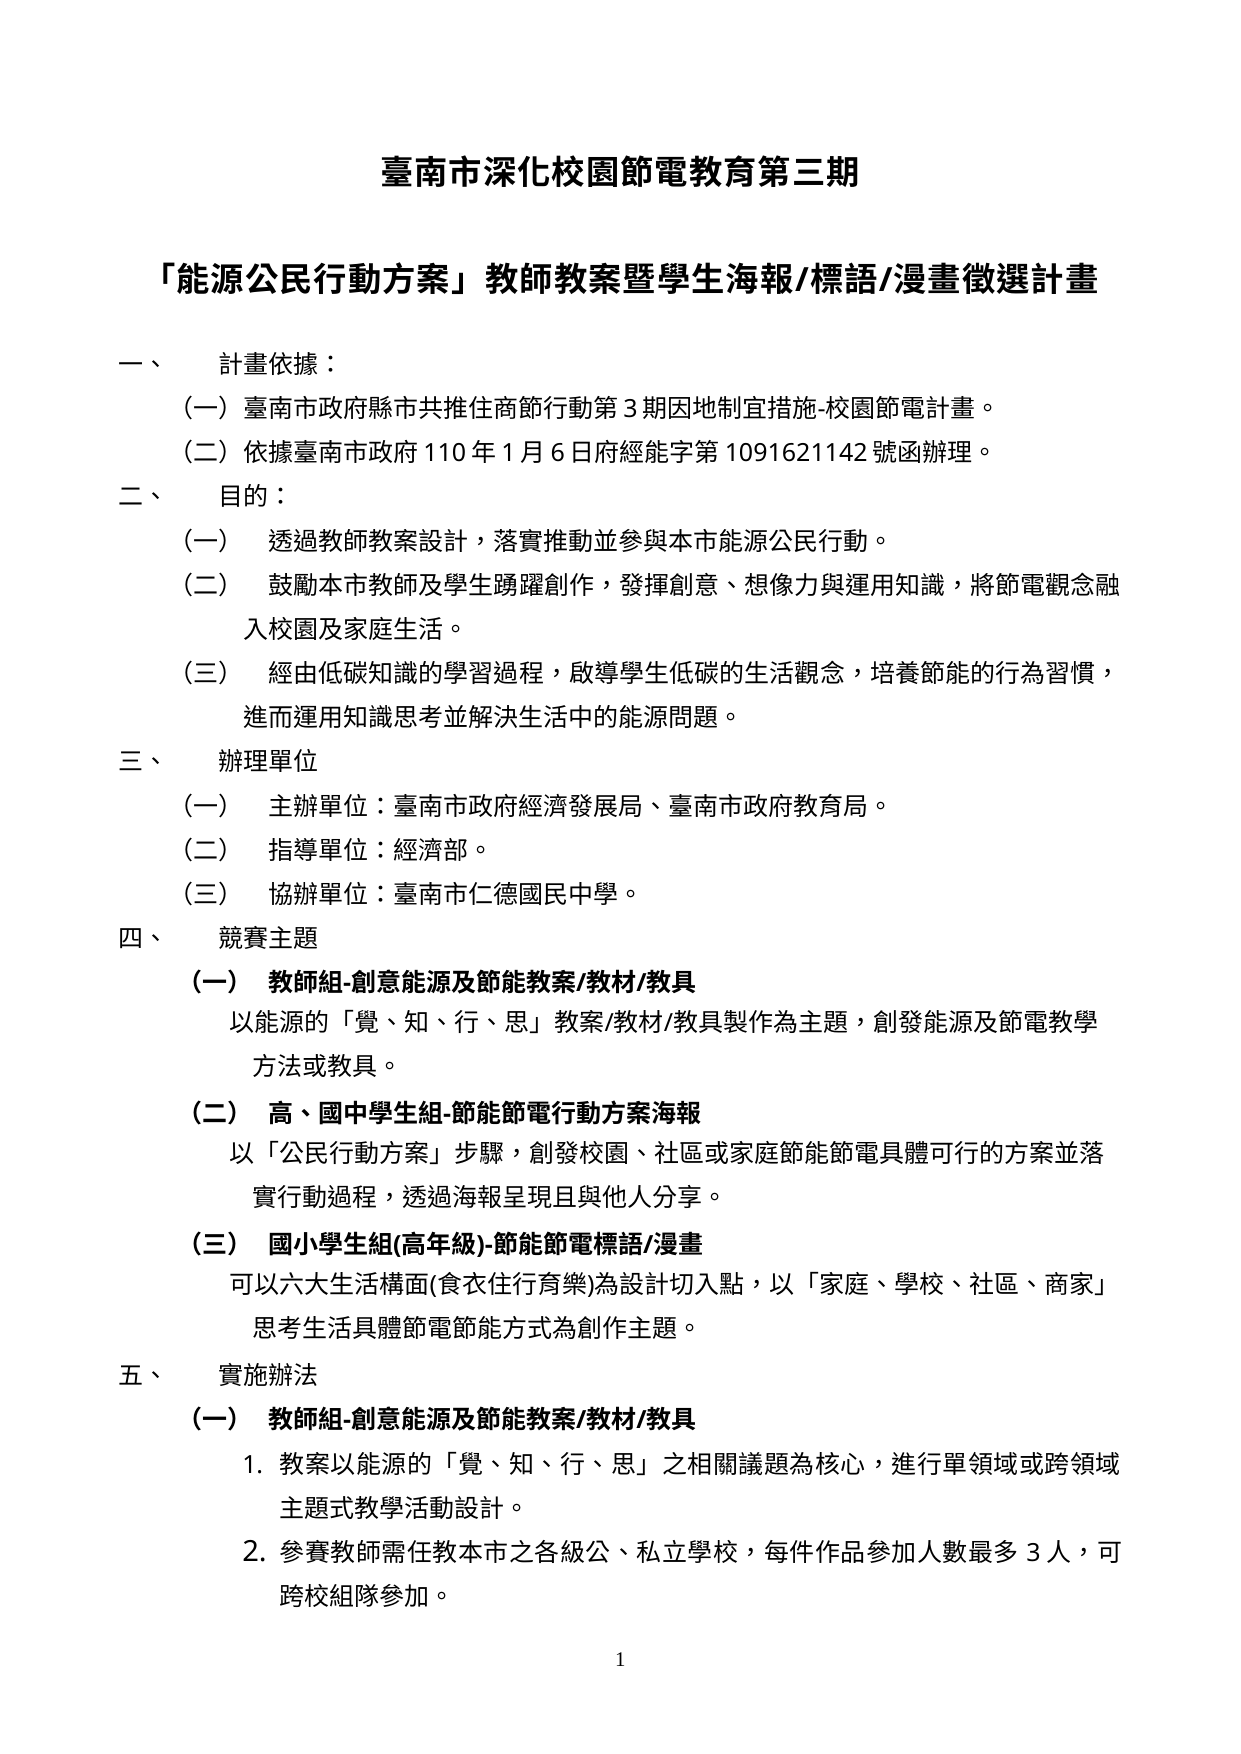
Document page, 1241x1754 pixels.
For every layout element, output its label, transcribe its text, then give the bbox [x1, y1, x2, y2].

list 經由低碳知識的學習過程，啟導學生低碳的生活觀念，培養節能的行為習慣，進而運用知識思考並解決生活中的能源問題。 [168, 649, 1122, 738]
list 實施辦法 [118, 1352, 1122, 1396]
list 參賽教師需任教本市之各級公、私立學校，每件作品參加人數最多3人，可跨校組隊參加。 [242, 1528, 1122, 1617]
text （二）依據臺南市政府110年1月6日府經能字第1091621142號函辦理。 [168, 429, 1122, 473]
list 競賽主題 [118, 914, 1122, 959]
list 協辦單位：臺南市仁德國民中學。 [168, 870, 1122, 914]
list 計畫依據： [118, 340, 1122, 384]
list 教師組-創意能源及節能教案/教材/教具 [177, 959, 1122, 1003]
list 鼓勵本市教師及學生踴躍創作，發揮創意、想像力與運用知識，將節電觀念融入校園及家庭生活。 [168, 561, 1122, 649]
list 辦理單位 [118, 738, 1122, 782]
text 可以六大生活構面(食衣住行育樂)為設計切入點，以「家庭、學校、社區、商家」思考生活具體節電節能方式為創作主題。 [203, 1265, 1122, 1344]
text 以「公民行動方案」步驟，創發校園、社區或家庭節能節電具體可行的方案並落實行動過程，透過海報呈現且與他人分享。 [203, 1134, 1122, 1213]
text 臺南市深化校園節電教育第三期 [118, 126, 1122, 214]
text 「能源公民行動方案」教師教案暨學生海報/標語/漫畫徵選計畫 [118, 233, 1122, 322]
list 高、國中學生組-節能節電行動方案海報 [177, 1090, 1122, 1134]
list 透過教師教案設計，落實推動並參與本市能源公民行動。 [168, 517, 1122, 561]
list 指導單位：經濟部。 [168, 826, 1122, 870]
text （一）臺南市政府縣市共推住商節行動第3期因地制宜措施-校園節電計畫。 [168, 384, 1122, 429]
list 教案以能源的「覺、知、行、思」之相關議題為核心，進行單領域或跨領域主題式教學活動設計。 [242, 1440, 1122, 1528]
list 教師組-創意能源及節能教案/教材/教具 [177, 1396, 1122, 1440]
list 主辦單位：臺南市政府經濟發展局、臺南市政府教育局。 [168, 782, 1122, 826]
list 國小學生組(高年級)-節能節電標語/漫畫 [177, 1221, 1122, 1265]
text 以能源的「覺、知、行、思」教案/教材/教具製作為主題，創發能源及節電教學方法或教具。 [203, 1003, 1122, 1082]
list 目的： [118, 473, 1122, 517]
